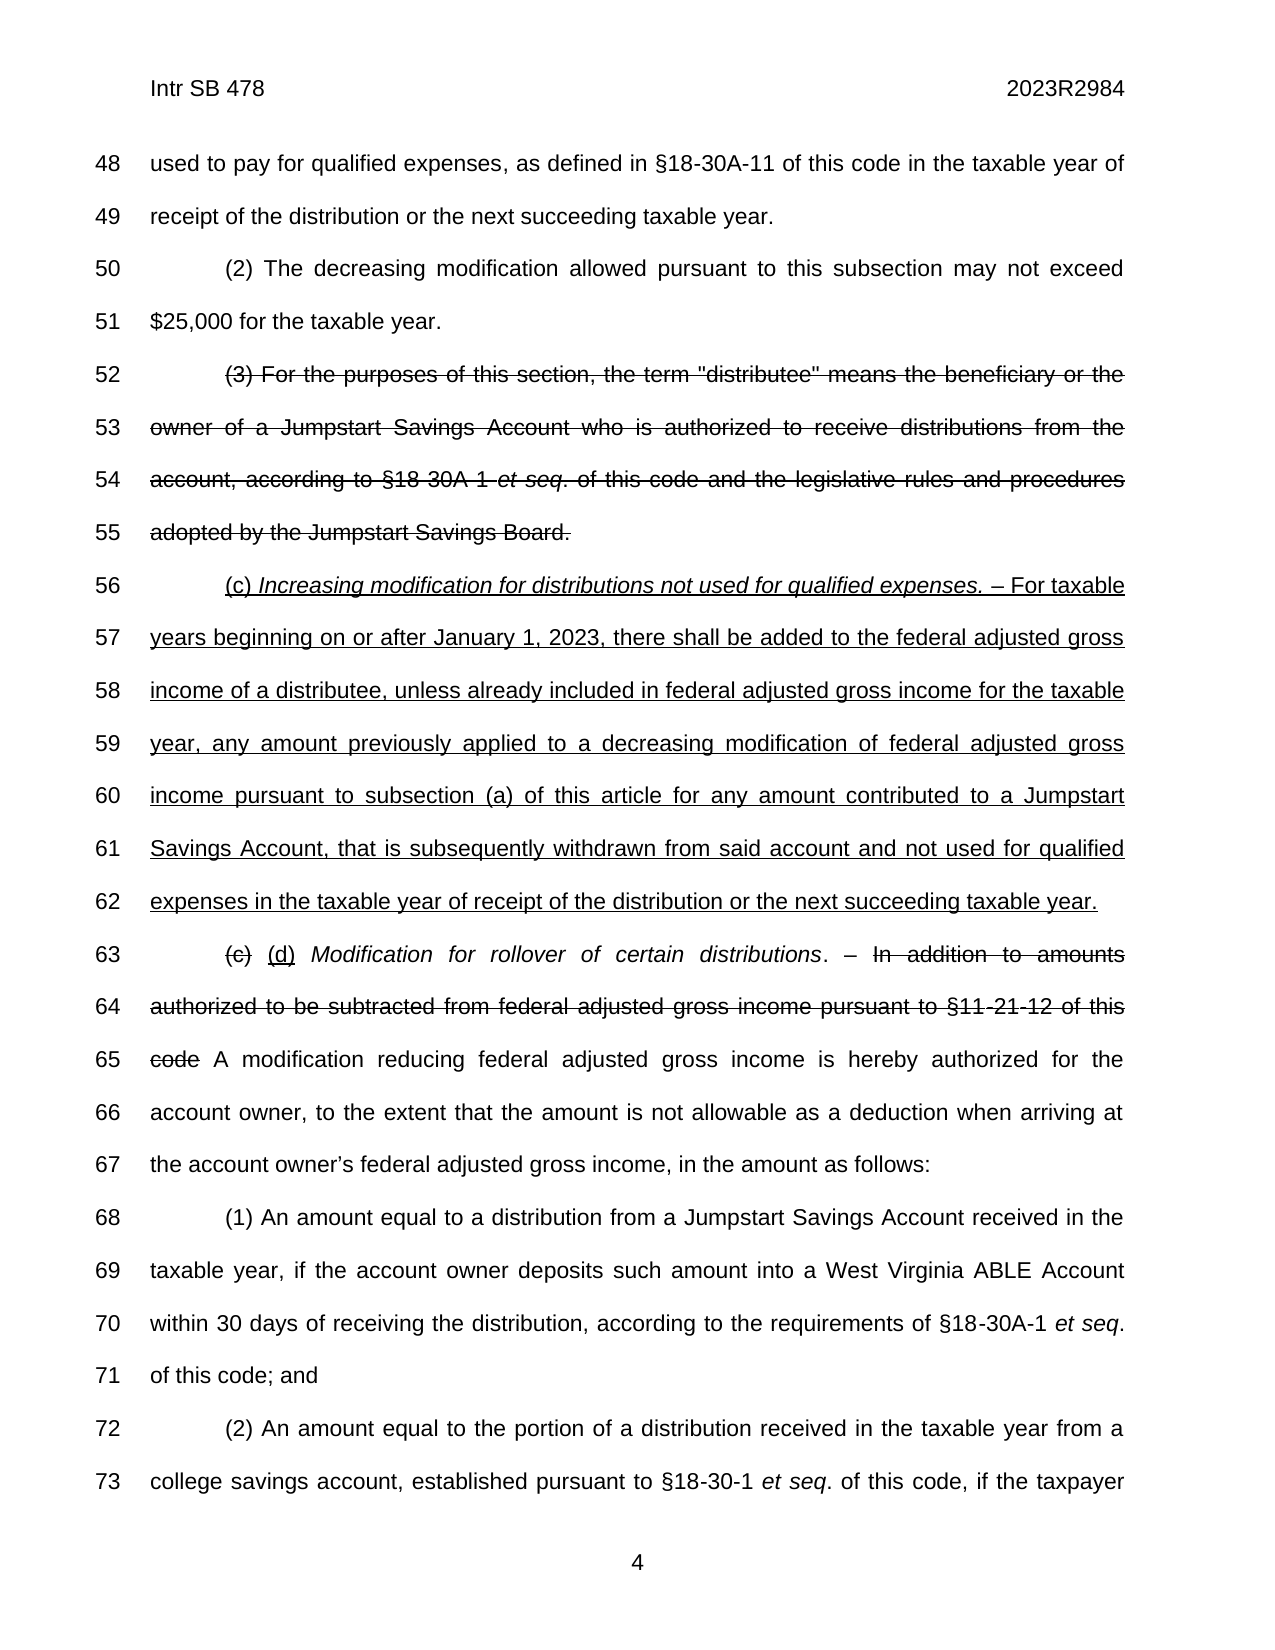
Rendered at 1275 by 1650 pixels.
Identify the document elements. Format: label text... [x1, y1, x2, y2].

text (3) For the purposes of this section, the term "distributee" means the beneficiary or the owner of a Jumpstart Savings Account who is authorized to receive distributions from the account, according to §18-30A-1 et seq. of this code and the legislative rules and procedures adopted by the Jumpstart Savings Board. [150, 481, 1125, 545]
text (c) Increasing modification for distributions not used for qualified expenses. – For taxable years beginning on or after January 1, 2023, there shall be added to the federal adjusted gross income of a distributee, unless already included in federal adjusted gross income for the taxable year, any amount previously applied to a decreasing modification of federal adjusted gross income pursuant to subsection (a) of this article for any amount contributed to a Jumpstart Savings Account, that is subsequently withdrawn from said account and not used for qualified expenses in the taxable year of receipt of the distribution or the next succeeding taxable year. [150, 701, 1125, 753]
text (c) Increasing modification for distributions not used for qualified expenses. – For taxable years beginning on or after January 1, 2023, there shall be added to the federal adjusted gross income of a distributee, unless already included in federal adjusted gross income for the taxable year, any amount previously applied to a decreasing modification of federal adjusted gross income pursuant to subsection (a) of this article for any amount contributed to a Jumpstart Savings Account, that is subsequently withdrawn from said account and not used for qualified expenses in the taxable year of receipt of the distribution or the next succeeding taxable year. [150, 806, 1125, 858]
text (c) Increasing modification for distributions not used for qualified expenses. – For taxable years beginning on or after January 1, 2023, there shall be added to the federal adjusted gross income of a distributee, unless already included in federal adjusted gross income for the taxable year, any amount previously applied to a decreasing modification of federal adjusted gross income pursuant to subsection (a) of this article for any amount contributed to a Jumpstart Savings Account, that is subsequently withdrawn from said account and not used for qualified expenses in the taxable year of receipt of the distribution or the next succeeding taxable year. [150, 754, 1125, 805]
text (c) Increasing modification for distributions not used for qualified expenses. – For taxable years beginning on or after January 1, 2023, there shall be added to the federal adjusted gross income of a distributee, unless already included in federal adjusted gross income for the taxable year, any amount previously applied to a decreasing modification of federal adjusted gross income pursuant to subsection (a) of this article for any amount contributed to a Jumpstart Savings Account, that is subsequently withdrawn from said account and not used for qualified expenses in the taxable year of receipt of the distribution or the next succeeding taxable year. [150, 572, 1125, 647]
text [150, 150, 1125, 229]
text (c) (d) Modification for rollover of certain distributions. – In addition to amounts authorized to be subtracted from federal adjusted gross income pursuant to §11-21-12 of this code A modification reducing federal adjusted gross income is hereby authorized for the account owner, to the extent that the amount is not allowable as a deduction when arriving at the account owner’s federal adjusted gross income, in the amount as follows: [150, 941, 1125, 1178]
text (2) The decreasing modification allowed pursuant to this subsection may not exceed $25,000 for the taxable year. [150, 255, 1125, 334]
text (3) For the purposes of this section, the term "distributee" means the beneficiary or the owner of a Jumpstart Savings Account who is authorized to receive distributions from the account, according to §18-30A-1 et seq. of this code and the legislative rules and procedures adopted by the Jumpstart Savings Board. [150, 361, 1125, 428]
text (c) Increasing modification for distributions not used for qualified expenses. – For taxable years beginning on or after January 1, 2023, there shall be added to the federal adjusted gross income of a distributee, unless already included in federal adjusted gross income for the taxable year, any amount previously applied to a decreasing modification of federal adjusted gross income pursuant to subsection (a) of this article for any amount contributed to a Jumpstart Savings Account, that is subsequently withdrawn from said account and not used for qualified expenses in the taxable year of receipt of the distribution or the next succeeding taxable year. [150, 859, 1125, 914]
text (3) For the purposes of this section, the term "distributee" means the beneficiary or the owner of a Jumpstart Savings Account who is authorized to receive distributions from the account, according to §18-30A-1 et seq. of this code and the legislative rules and procedures adopted by the Jumpstart Savings Board. [150, 429, 1125, 480]
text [150, 1415, 1125, 1494]
text (c) Increasing modification for distributions not used for qualified expenses. – For taxable years beginning on or after January 1, 2023, there shall be added to the federal adjusted gross income of a distributee, unless already included in federal adjusted gross income for the taxable year, any amount previously applied to a decreasing modification of federal adjusted gross income pursuant to subsection (a) of this article for any amount contributed to a Jumpstart Savings Account, that is subsequently withdrawn from said account and not used for qualified expenses in the taxable year of receipt of the distribution or the next succeeding taxable year. [150, 648, 1125, 700]
text (1) An amount equal to a distribution from a Jumpstart Savings Account received in the taxable year, if the account owner deposits such amount into a West Virginia ABLE Account within 30 days of receiving the distribution, according to the requirements of §18-30A-1 et seq. of this code; and [150, 1204, 1125, 1389]
